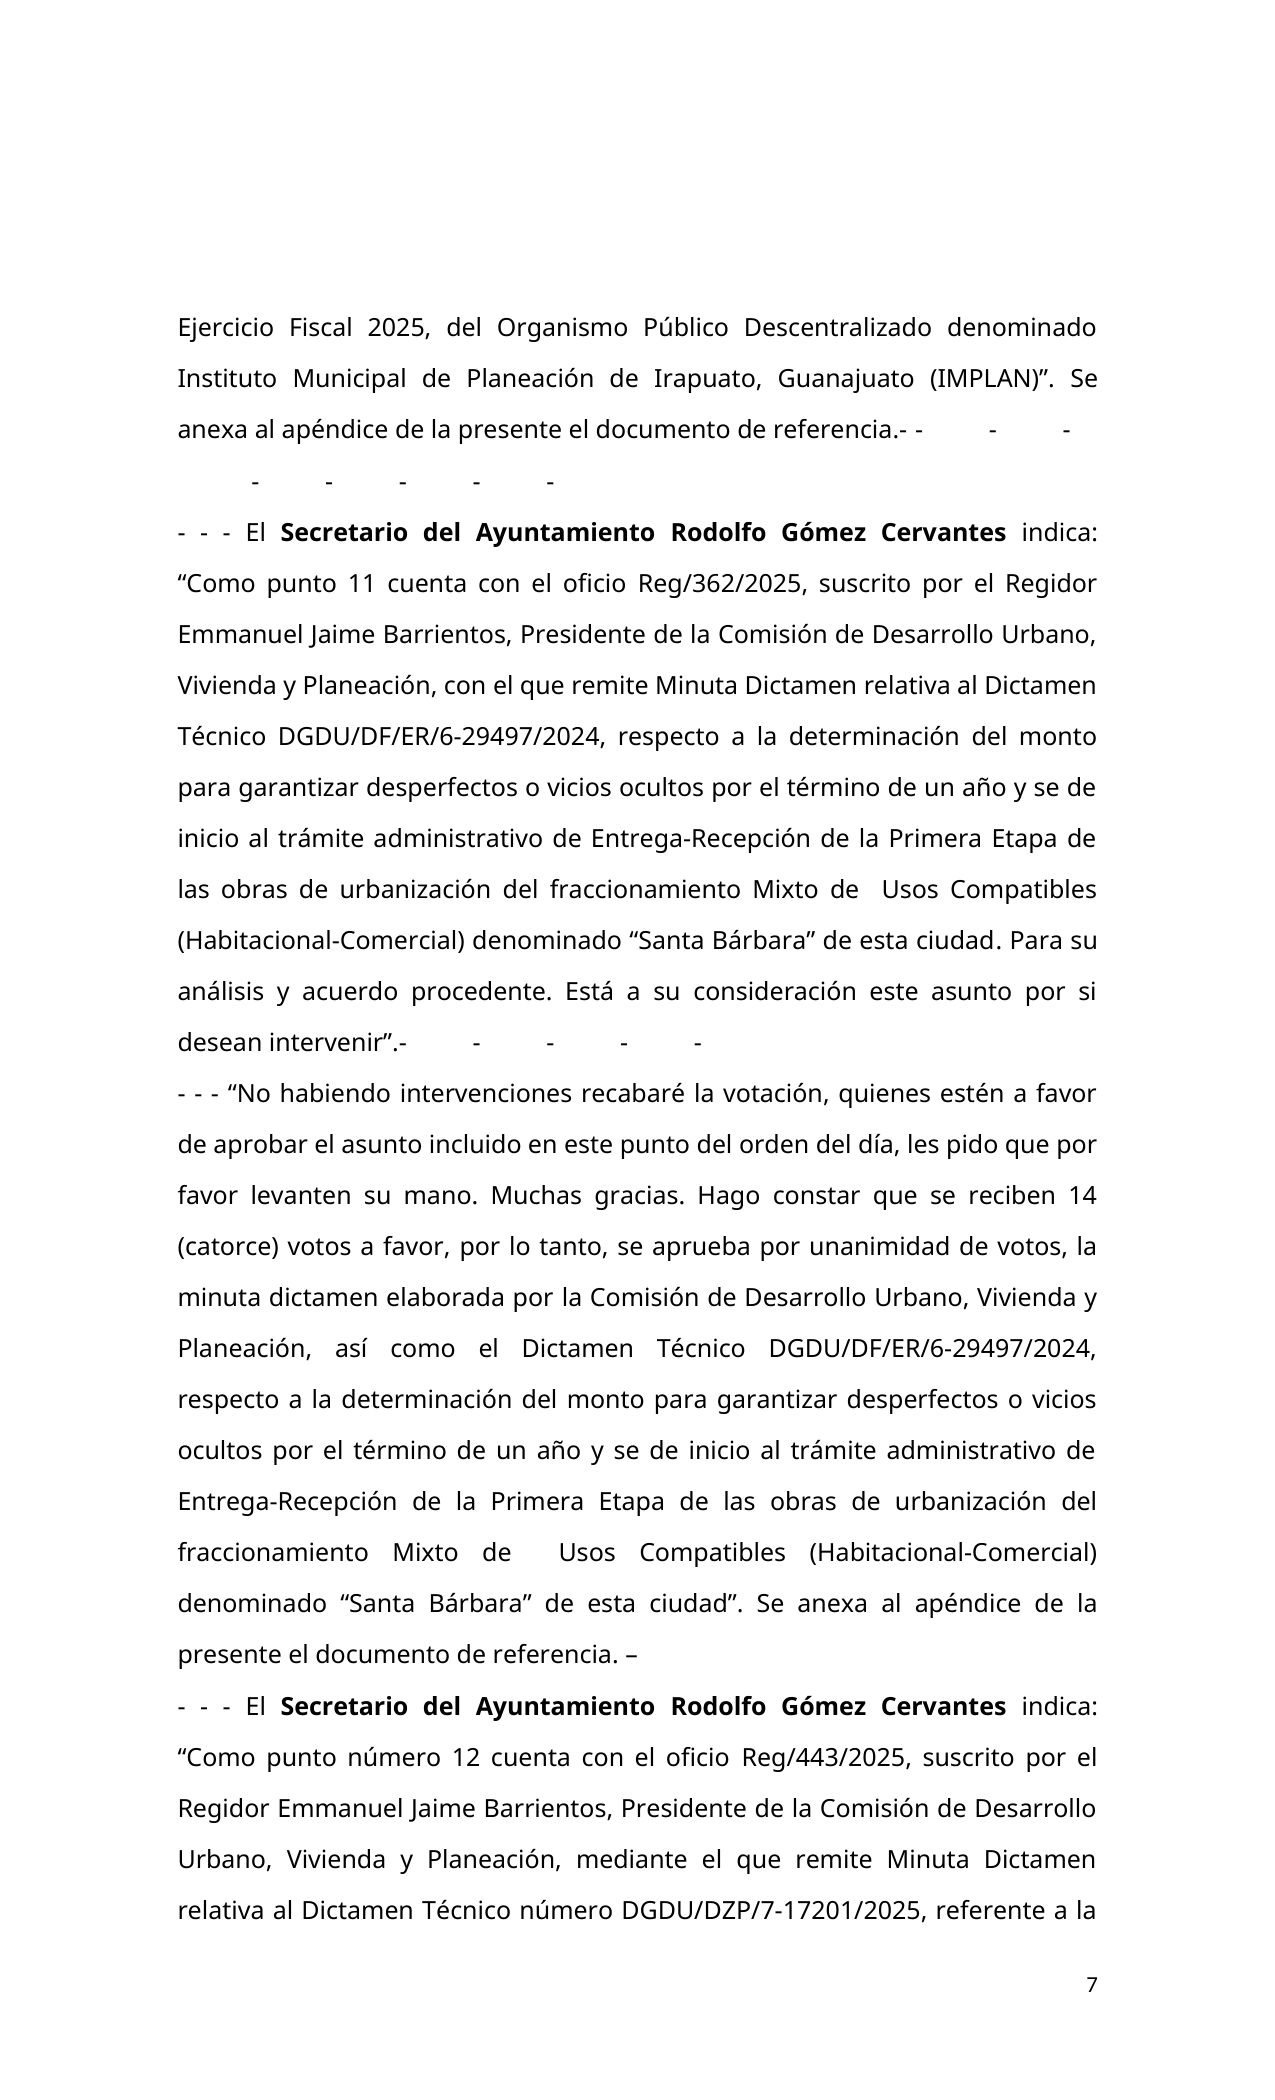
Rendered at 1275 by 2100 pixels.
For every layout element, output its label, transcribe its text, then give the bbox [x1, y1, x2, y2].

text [177, 1688, 1098, 1926]
text - - - El Secretario del Ayuntamiento Rodolfo Gómez Cervantes indica: “Como punto 11 cuenta con el oficio Reg/362/2025, suscrito por el Regidor Emmanuel Jaime Barrientos, Presidente de la Comisión de Desarrollo Urbano, Vivienda y Planeación, con el que remite Minuta Dictamen relativa al Dictamen Técnico DGDU/DF/ER/6-29497/2024, respecto a la determinación del monto para garantizar desperfectos o vicios ocultos por el término de un año y se de inicio al trámite administrativo de Entrega-Recepción de la Primera Etapa de las obras de urbanización del fraccionamiento Mixto de Usos Compatibles (Habitacional-Comercial) denominado “Santa Bárbara” de esta ciudad. Para su análisis y acuerdo procedente. Está a su consideración este asunto por si desean intervenir”.- - - - - [177, 514, 1098, 1059]
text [177, 310, 1098, 497]
text - - - “No habiendo intervenciones recabaré la votación, quienes estén a favor de aprobar el asunto incluido en este punto del orden del día, les pido que por favor levanten su mano. Muchas gracias. Hago constar que se reciben 14 (catorce) votos a favor, por lo tanto, se aprueba por unanimidad de votos, la minuta dictamen elaborada por la Comisión de Desarrollo Urbano, Vivienda y Planeación, así como el Dictamen Técnico DGDU/DF/ER/6-29497/2024, respecto a la determinación del monto para garantizar desperfectos o vicios ocultos por el término de un año y se de inicio al trámite administrativo de Entrega-Recepción de la Primera Etapa de las obras de urbanización del fraccionamiento Mixto de Usos Compatibles (Habitacional-Comercial) denominado “Santa Bárbara” de esta ciudad”. Se anexa al apéndice de la presente el documento de referencia. – [177, 1076, 1098, 1671]
